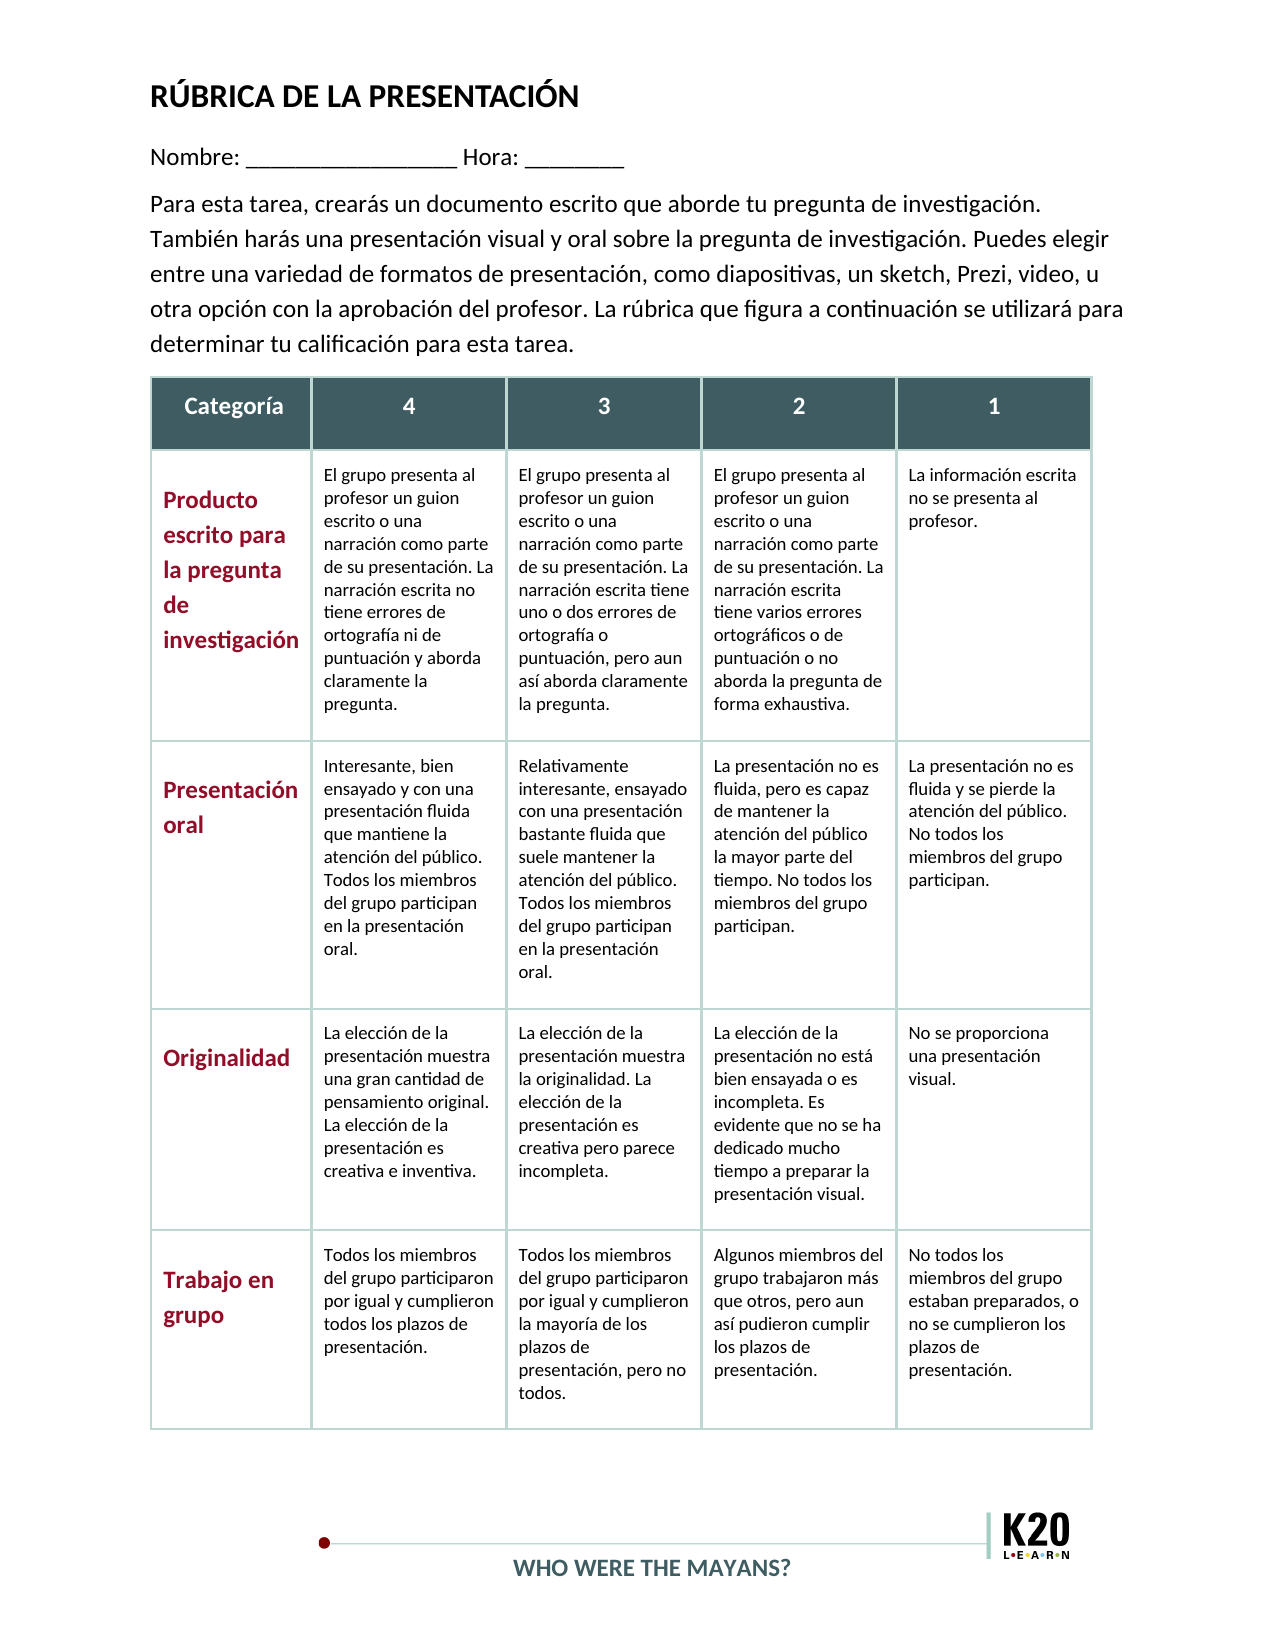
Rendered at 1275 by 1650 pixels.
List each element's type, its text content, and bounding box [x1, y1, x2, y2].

table_header 1 [898, 378, 1090, 449]
picture [318, 1509, 1069, 1562]
table_cell Algunos miembros del grupo trabajaron más que otros, pero aun así pudieron cumplir los plazos de presentación. [703, 1231, 895, 1428]
title Rúbrica de la presentación [150, 75, 1125, 116]
table_cell No todos los miembros del grupo estaban preparados, o no se cumplieron los plazos de presentación. [898, 1231, 1090, 1428]
table_cell La elección de la presentación muestra una gran cantidad de pensamiento original. La elección de la presentación es creativa e inventiva. [313, 1010, 505, 1229]
table_cell Todos los miembros del grupo participaron por igual y cumplieron la mayoría de los plazos de presentación, pero no todos. [508, 1231, 700, 1428]
table_cell Originalidad [152, 1010, 310, 1229]
table_cell Todos los miembros del grupo participaron por igual y cumplieron todos los plazos de presentación. [313, 1231, 505, 1428]
table_cell Presentación oral [152, 742, 310, 1007]
table_cell Trabajo en grupo [152, 1231, 310, 1428]
table_header Categoría [152, 378, 310, 449]
table_cell La presentación no es fluida, pero es capaz de mantener la atención del público la mayor parte del tiempo. No todos los miembros del grupo participan. [703, 742, 895, 1007]
text Nombre: _________________ Hora: ________ [150, 141, 1125, 171]
table_cell La presentación no es fluida y se pierde la atención del público. No todos los miembros del grupo participan. [898, 742, 1090, 1007]
table_cell No se proporciona una presentación visual. [898, 1010, 1090, 1229]
table_cell La elección de la presentación muestra la originalidad. La elección de la presentación es creativa pero parece incompleta. [508, 1010, 700, 1229]
table_cell El grupo presenta al profesor un guion escrito o una narración como parte de su presentación. La narración escrita tiene varios errores ortográficos o de puntuación o no aborda la pregunta de forma exhaustiva. [703, 451, 895, 740]
table_cell Interesante, bien ensayado y con una presentación fluida que mantiene la atención del público. Todos los miembros del grupo participan en la presentación oral. [313, 742, 505, 1007]
text Para esta tarea, crearás un documento escrito que aborde tu pregunta de investigación. También harás una presentación visual y oral sobre la pregunta de investigación. Puedes elegir entre una variedad de formatos de presentación, como diapositivas, un sketch, Prezi, video, u otra opción con la aprobación del profesor. La rúbrica que figura a continuación se utilizará para determinar tu calificación para esta tarea. [150, 188, 1125, 359]
table_header 3 [508, 378, 700, 449]
table_header 2 [703, 378, 895, 449]
table_cell La información escrita no se presenta al profesor. [898, 451, 1090, 740]
table_cell El grupo presenta al profesor un guion escrito o una narración como parte de su presentación. La narración escrita tiene uno o dos errores de ortografía o puntuación, pero aun así aborda claramente la pregunta. [508, 451, 700, 740]
table_cell El grupo presenta al profesor un guion escrito o una narración como parte de su presentación. La narración escrita no tiene errores de ortografía ni de puntuación y aborda claramente la pregunta. [313, 451, 505, 740]
table_cell La elección de la presentación no está bien ensayada o es incompleta. Es evidente que no se ha dedicado mucho tiempo a preparar la presentación visual. [703, 1010, 895, 1229]
table_header 4 [313, 378, 505, 449]
table_cell Relativamente interesante, ensayado con una presentación bastante fluida que suele mantener la atención del público. Todos los miembros del grupo participan en la presentación oral. [508, 742, 700, 1007]
table_cell Producto escrito para la pregunta de investigación [152, 451, 310, 740]
